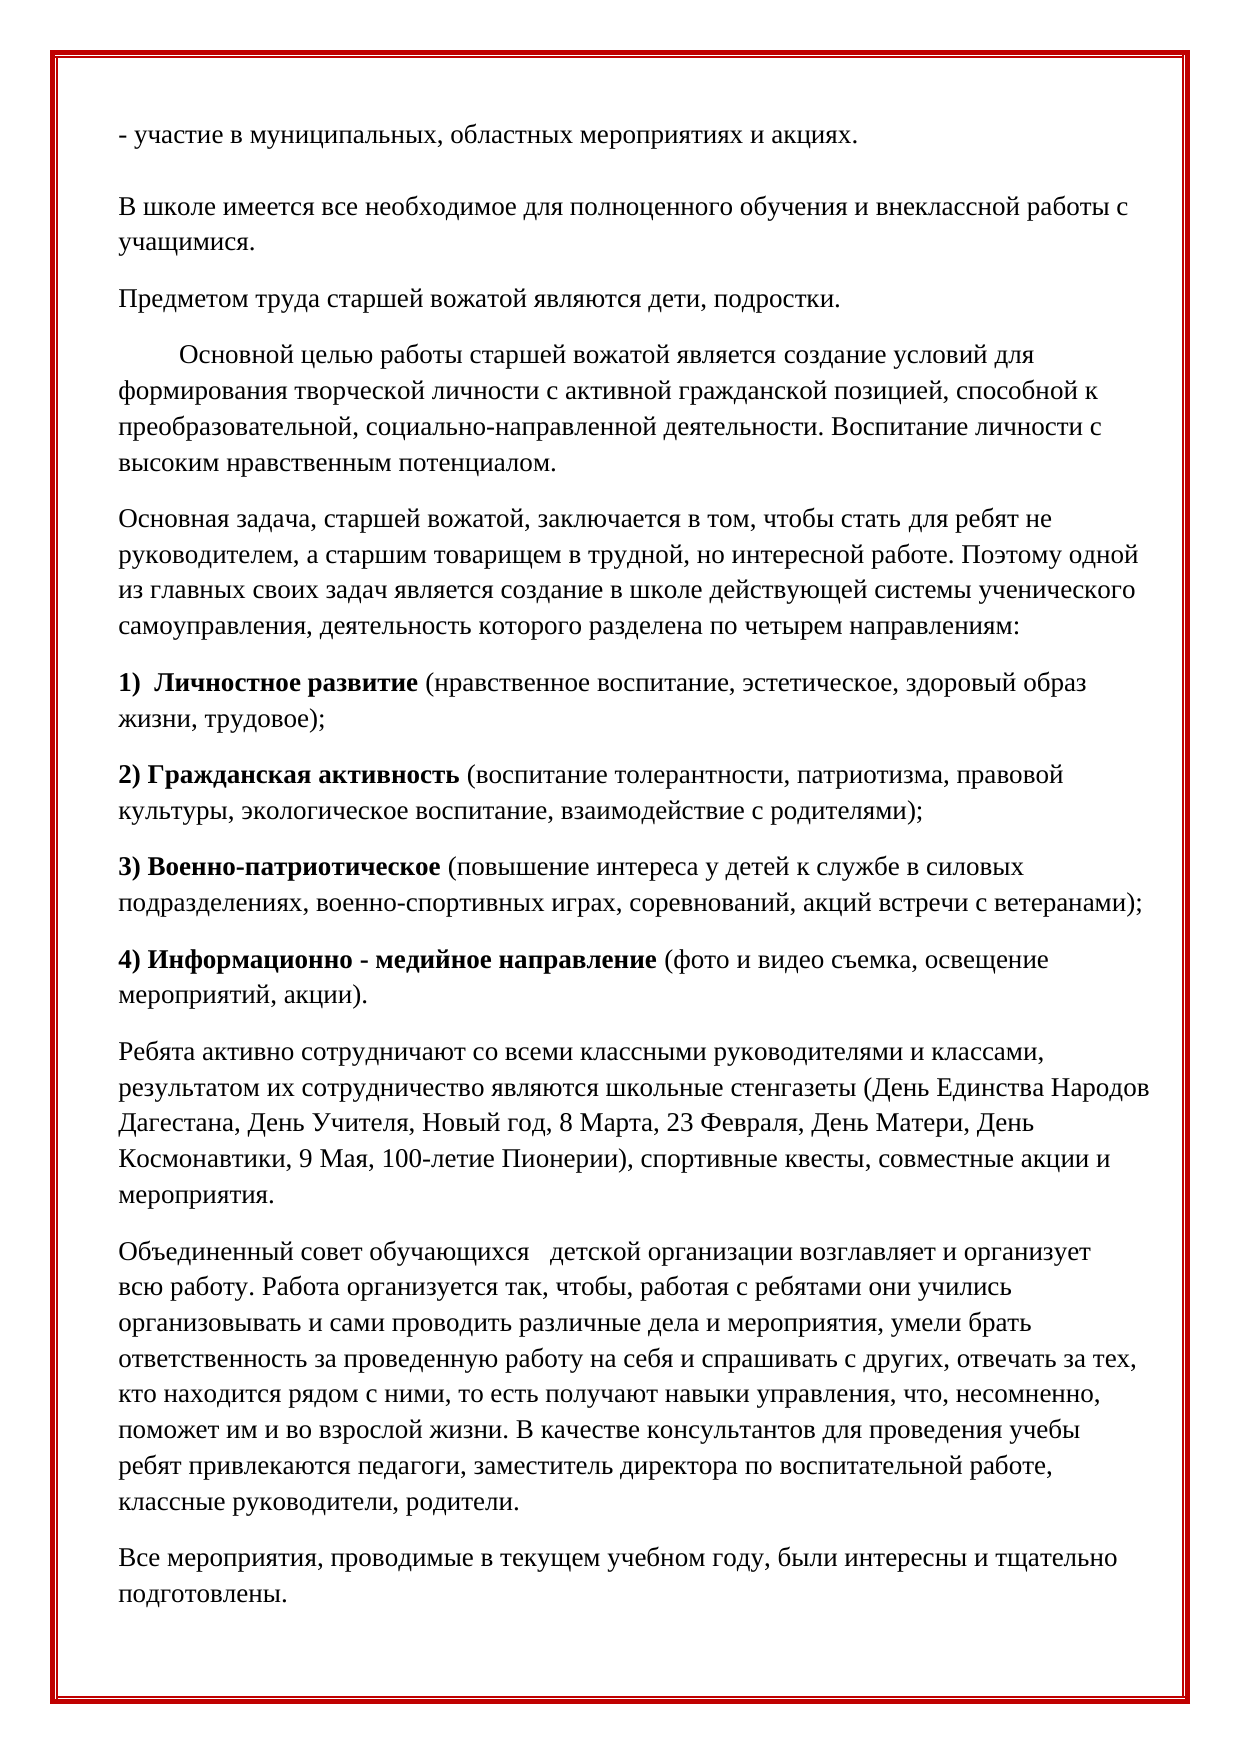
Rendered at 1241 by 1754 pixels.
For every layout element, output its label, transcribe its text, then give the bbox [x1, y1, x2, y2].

text Предметом труда старшей вожатой являются дети, подростки. [118, 282, 1152, 313]
text Объединенный совет обучающихся детской организации возглавляет и организует всю работу. Работа организуется так, чтобы, работая с ребятами они учились организовывать и сами проводить различные дела и мероприятия, умели брать ответственность за проведенную работу на себя и спрашивать с других, отвечать за тех, кто находится рядом с ними, то есть получают навыки управления, что, несомненно, поможет им и во взрослой жизни. В качестве консультантов для проведения учебы ребят привлекаются педагоги, заместитель директора по воспитательной работе, классные руководители, родители. [118, 1234, 1152, 1516]
text 3) Военно-патриотическое (повышение интереса у детей к службе в силовых подразделениях, военно-спортивных играх, соревнований, акций встречи с ветеранами); [118, 851, 1152, 917]
text Все мероприятия, проводимые в текущем учебном году, были интересны и тщательно подготовлены. [118, 1541, 1152, 1608]
text - участие в муниципальных, областных мероприятиях и акциях. [118, 118, 1152, 149]
text Ребята активно сотрудничают со всеми классными руководителями и классами, результатом их сотрудничество являются школьные стенгазеты (День Единства Народов Дагестана, День Учителя, Новый год, 8 Марта, 23 Февраля, День Матери, День Космонавтики, 9 Мая, 100-летие Пионерии), спортивные квесты, совместные акции и мероприятия. [118, 1035, 1152, 1209]
text В школе имеется все необходимое для полноценного обучения и внеклассной работы с учащимися. [118, 189, 1152, 256]
text 2) Гражданская активность (воспитание толерантности, патриотизма, правовой культуры, экологическое воспитание, взаимодействие с родителями); [118, 758, 1152, 825]
text 4) Информационно - медийное направление (фото и видео съемка, освещение мероприятий, акции). [118, 943, 1152, 1010]
text Основной целью работы старшей вожатой является создание условий для формирования творческой личности с активной гражданской позицией, способной к преобразовательной, социально-направленной деятельности. Воспитание личности с высоким нравственным потенциалом. [118, 338, 1152, 477]
text Основная задача, старшей вожатой, заключается в том, чтобы стать для ребят не руководителем, а старшим товарищем в трудной, но интересной работе. Поэтому одной из главных своих задач является создание в школе действующей системы ученического самоуправления, деятельность которого разделена по четырем направлениям: [118, 502, 1152, 641]
text 1) Личностное развитие (нравственное воспитание, эстетическое, здоровый образ жизни, трудовое); [118, 666, 1152, 733]
